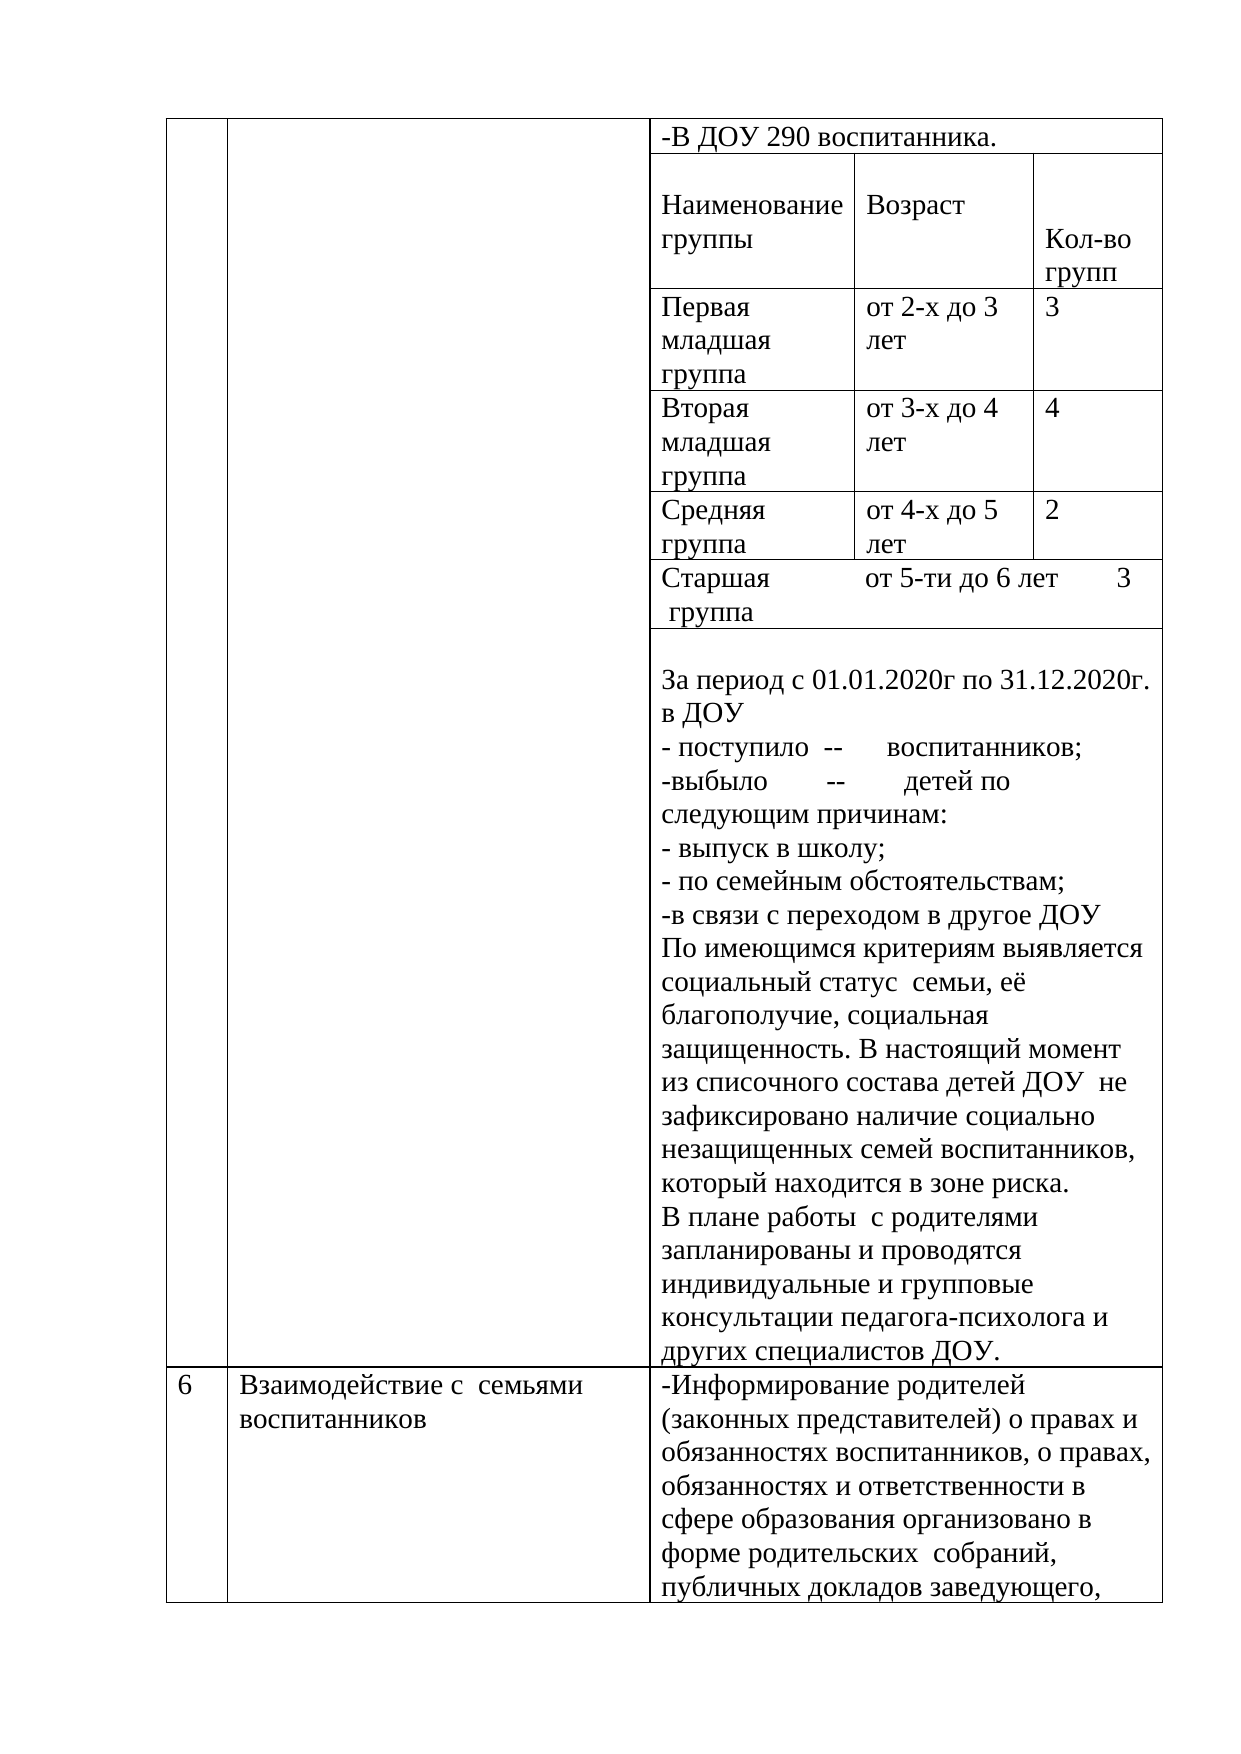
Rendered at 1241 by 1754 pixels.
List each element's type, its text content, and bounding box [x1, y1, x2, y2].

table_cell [228, 1368, 649, 1602]
table_cell от 4-х до 5 лет [855, 492, 1033, 559]
table_cell Первая младшая группа [651, 289, 854, 389]
table_cell Кол-во групп [1034, 154, 1162, 288]
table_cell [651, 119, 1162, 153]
table_cell Вторая младшая группа [651, 391, 854, 491]
table_cell 2 [1034, 492, 1162, 559]
table_cell За период с 01.01.2020г по 31.12.2020г. в ДОУ - поступило -- воспитанников; -выбыло -- детей по следующим причинам: - выпуск в школу; - по семейным обстоятельствам; -в связи с переходом в другое ДОУ По имеющимся критериям выявляется социальный статус семьи, её благополучие, социальная защищенность. В настоящий момент из списочного состава детей ДОУ не зафиксировано наличие социально незащищенных семей воспитанников, который находится в зоне риска. В плане работы с родителями запланированы и проводятся индивидуальные и групповые консультации педагога-психолога и других специалистов ДОУ. [651, 629, 1162, 1366]
table_cell 3 [1034, 289, 1162, 389]
table_cell 6 [167, 1368, 227, 1602]
table_cell от 2-х до 3 лет [855, 289, 1033, 389]
table_cell Наименование группы [651, 154, 854, 288]
table_cell Старшая от 5-ти до 6 лет 3 группа [651, 560, 1162, 627]
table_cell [651, 1368, 1162, 1602]
table_cell Средняя группа [651, 492, 854, 559]
table_cell 5 [167, 119, 227, 1366]
table_cell 4 [1034, 391, 1162, 491]
table_cell Возраст [855, 154, 1033, 288]
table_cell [228, 119, 649, 1366]
table_cell от 3-х до 4 лет [855, 391, 1033, 491]
